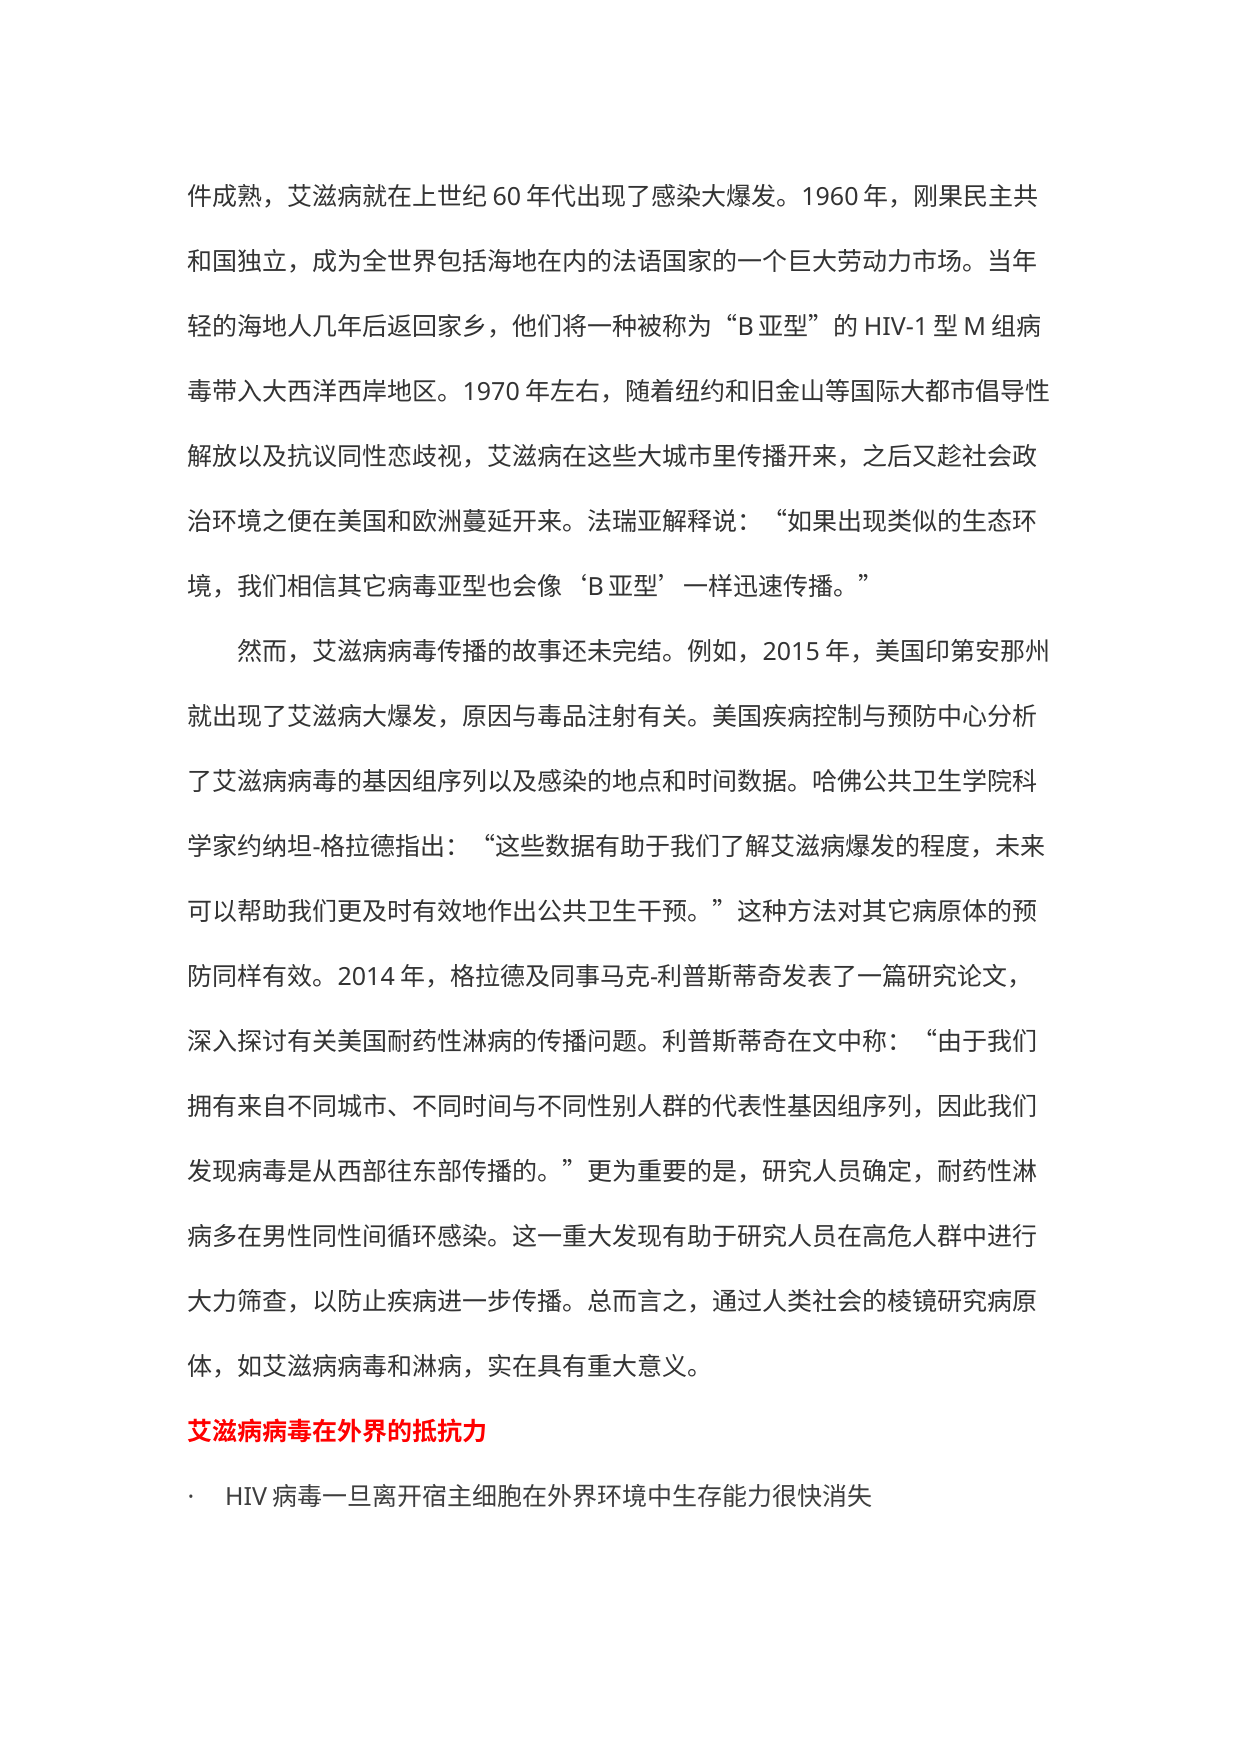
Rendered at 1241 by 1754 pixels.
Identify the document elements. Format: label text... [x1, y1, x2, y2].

list HIV病毒一旦离开宿主细胞在外界环境中生存能力很快消失 [187, 1462, 1053, 1527]
text 艾滋病病毒在外界的抵抗力 [187, 1397, 1053, 1462]
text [187, 162, 1053, 617]
text 然而，艾滋病病毒传播的故事还未完结。例如，2015年，美国印第安那州就出现了艾滋病大爆发，原因与毒品注射有关。美国疾病控制与预防中心分析了艾滋病病毒的基因组序列以及感染的地点和时间数据。哈佛公共卫生学院科学家约纳坦-格拉德指出：“这些数据有助于我们了解艾滋病爆发的程度，未来可以帮助我们更及时有效地作出公共卫生干预。”这种方法对其它病原体的预防同样有效。2014年，格拉德及同事马克-利普斯蒂奇发表了一篇研究论文，深入探讨有关美国耐药性淋病的传播问题。利普斯蒂奇在文中称：“由于我们拥有来自不同城市、不同时间与不同性别人群的代表性基因组序列，因此我们发现病毒是从西部往东部传播的。”更为重要的是，研究人员确定，耐药性淋病多在男性同性间循环感染。这一重大发现有助于研究人员在高危人群中进行大力筛查，以防止疾病进一步传播。总而言之，通过人类社会的棱镜研究病原体，如艾滋病病毒和淋病，实在具有重大意义。 [187, 617, 1053, 1397]
